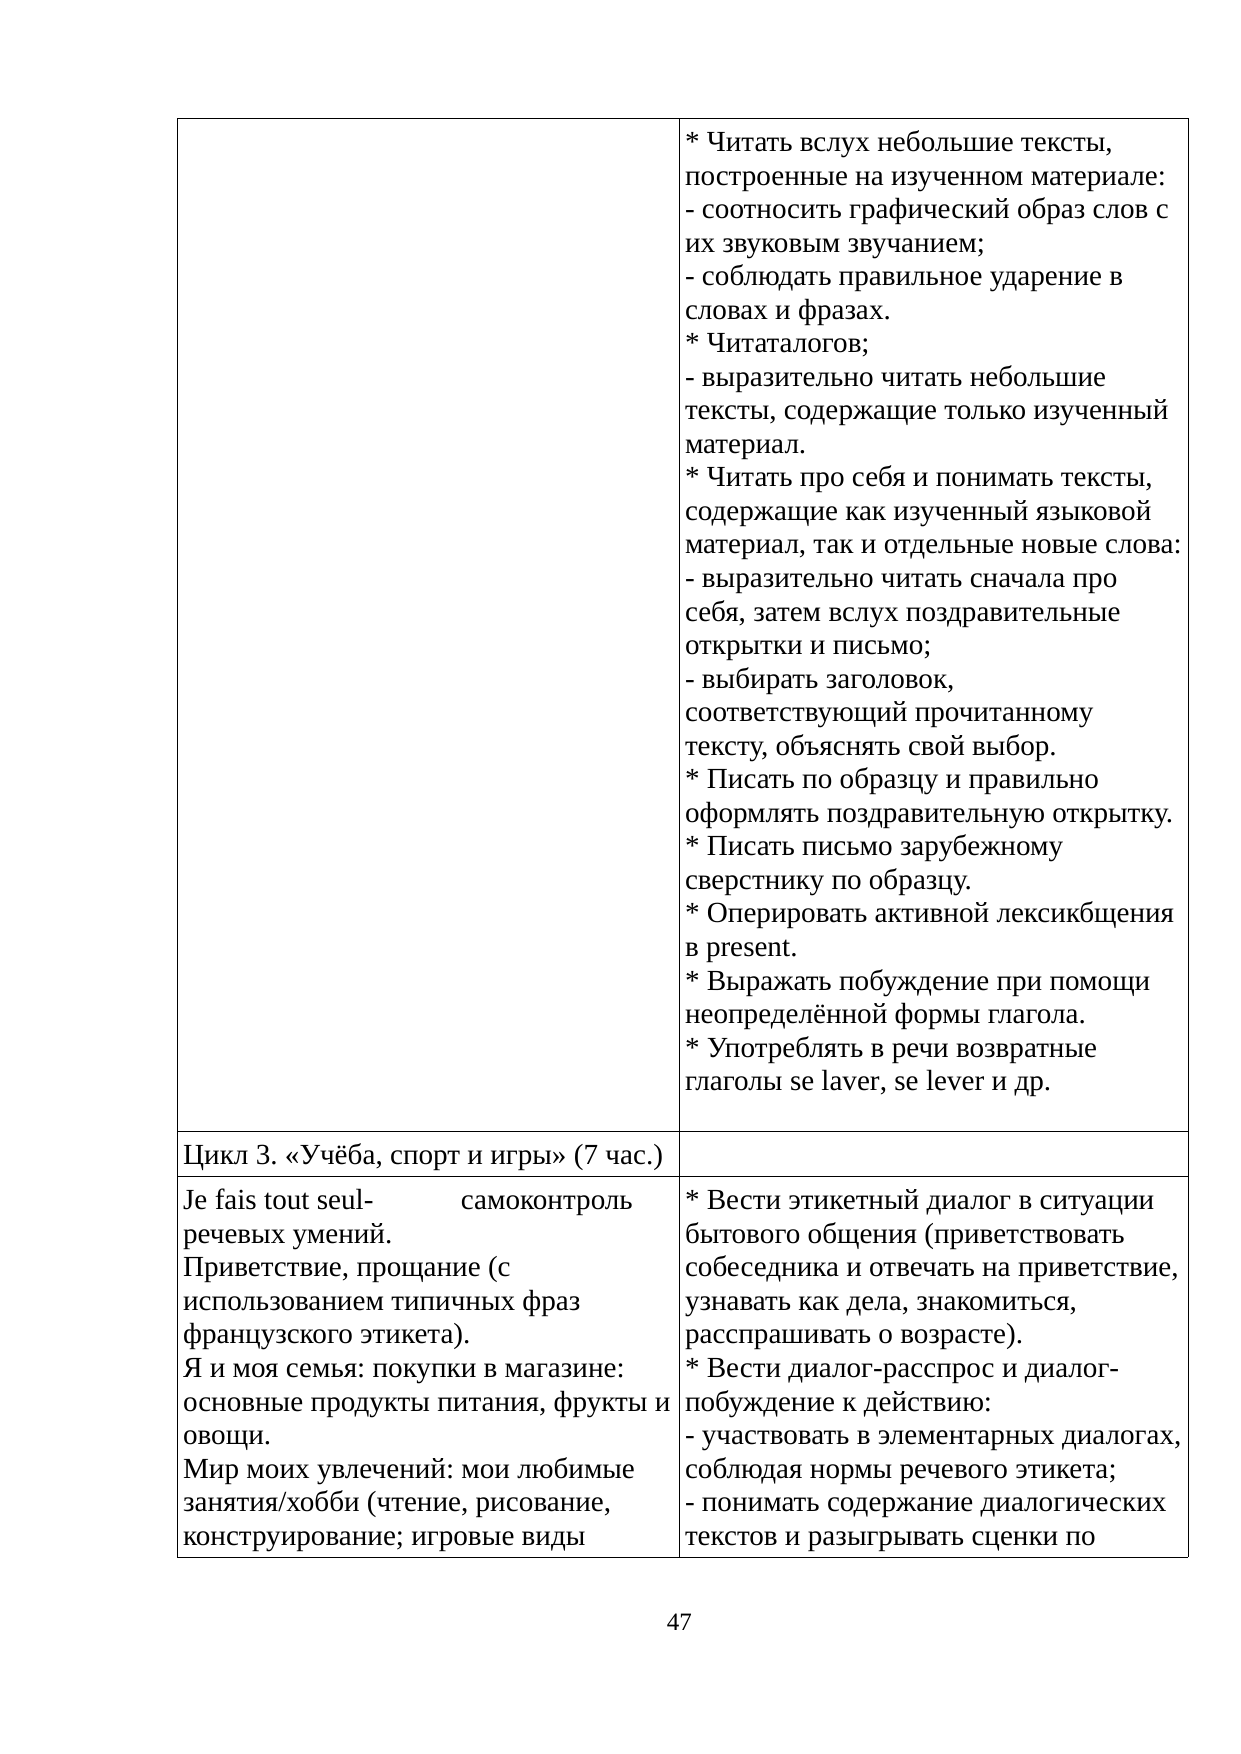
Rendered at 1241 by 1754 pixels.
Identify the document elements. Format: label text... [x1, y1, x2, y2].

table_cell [178, 1177, 679, 1557]
table_cell Цикл 3. «Учёба, спорт и игры» (7 час.) [178, 1132, 679, 1176]
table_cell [680, 1177, 1188, 1557]
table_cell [178, 119, 679, 1131]
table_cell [680, 119, 1188, 1131]
table_cell [680, 1132, 1188, 1176]
